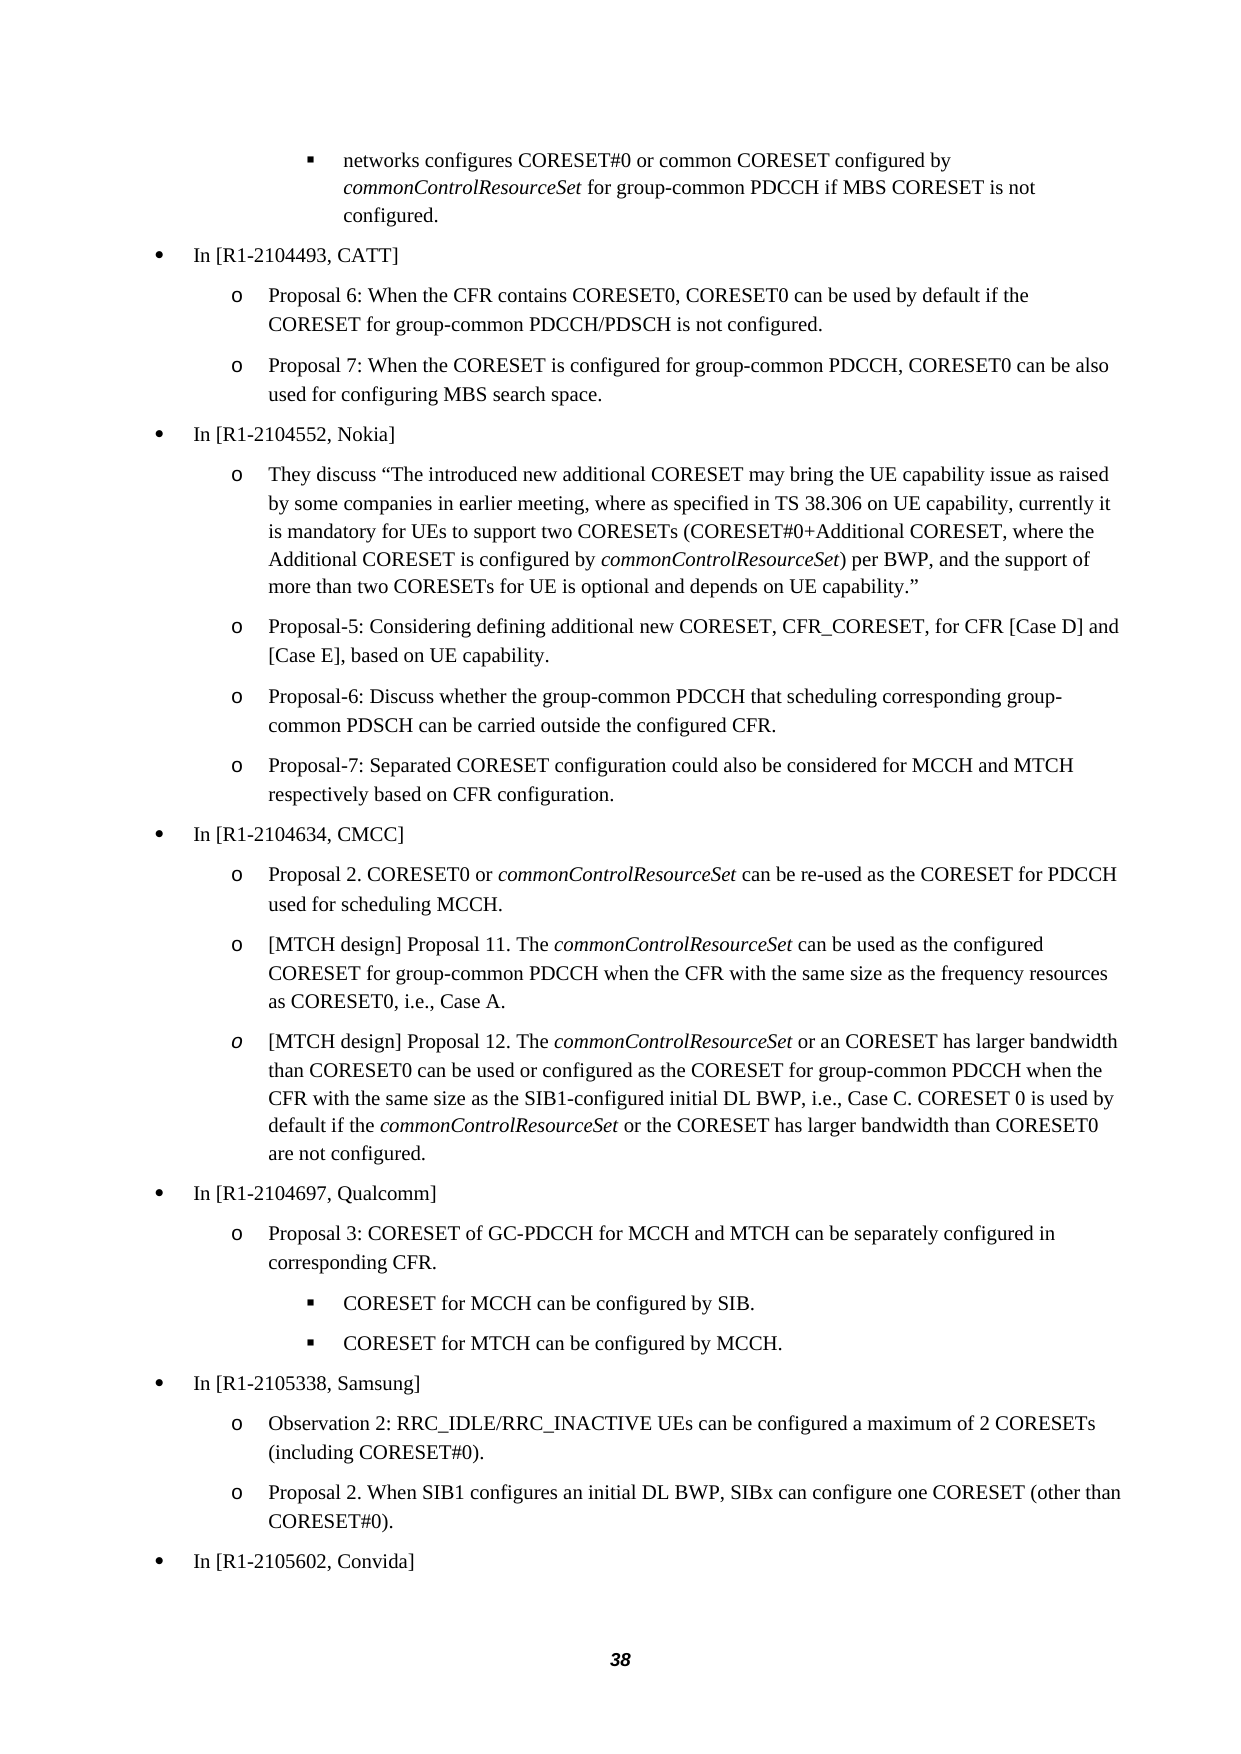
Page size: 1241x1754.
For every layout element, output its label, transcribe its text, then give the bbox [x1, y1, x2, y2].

list In [R1-2104634, CMCC] [156, 822, 1122, 846]
list Proposal 2. CORESET0 or commonControlResourceSet can be re-used as the CORESET for PDCCH used for scheduling MCCH. [231, 862, 1122, 916]
list They discuss “The introduced new additional CORESET may bring the UE capability issue as raised by some companies in earlier meeting, where as specified in TS 38.306 on UE capability, currently it is mandatory for UEs to support two CORESETs (CORESET#0+Additional CORESET, where the Additional CORESET is configured by commonControlResourceSet) per BWP, and the support of more than two CORESETs for UE is optional and depends on UE capability.” [231, 462, 1122, 598]
list Proposal-7: Separated CORESET configuration could also be considered for MCCH and MTCH respectively based on CFR configuration. [231, 753, 1122, 806]
list Proposal 3: CORESET of GC-PDCCH for MCCH and MTCH can be separately configured in corresponding CFR. [231, 1221, 1122, 1274]
list Proposal 2. When SIB1 configures an initial DL BWP, SIBx can configure one CORESET (other than CORESET#0). [231, 1480, 1122, 1533]
list In [R1-2105338, Samsung] [156, 1371, 1122, 1395]
list In [R1-2104552, Nokia] [156, 422, 1122, 446]
list Observation 2: RRC_IDLE/RRC_INACTIVE UEs can be configured a maximum of 2 CORESETs (including CORESET#0). [231, 1411, 1122, 1464]
list [MTCH design] Proposal 12. The commonControlResourceSet or an CORESET has larger bandwidth than CORESET0 can be used or configured as the CORESET for group-common PDCCH when the CFR with the same size as the SIB1-configured initial DL BWP, i.e., Case C. CORESET 0 is used by default if the commonControlResourceSet or the CORESET has larger bandwidth than CORESET0 are not configured. [231, 1029, 1122, 1165]
list Proposal 6: When the CFR contains CORESET0, CORESET0 can be used by default if the CORESET for group-common PDCCH/PDSCH is not configured. [231, 283, 1122, 336]
list In [R1-2105602, Convida] [156, 1549, 1122, 1573]
list In [R1-2104697, Qualcomm] [156, 1181, 1122, 1205]
list networks configures CORESET#0 or common CORESET configured by commonControlResourceSet for group-common PDCCH if MBS CORESET is not configured. [306, 148, 1122, 227]
list CORESET for MCCH can be configured by SIB. [306, 1290, 1122, 1314]
list Proposal-5: Considering defining additional new CORESET, CFR_CORESET, for CFR [Case D] and [Case E], based on UE capability. [231, 614, 1122, 667]
list Proposal-6: Discuss whether the group-common PDCCH that scheduling corresponding group-common PDSCH can be carried outside the configured CFR. [231, 683, 1122, 737]
list [MTCH design] Proposal 11. The commonControlResourceSet can be used as the configured CORESET for group-common PDCCH when the CFR with the same size as the frequency resources as CORESET0, i.e., Case A. [231, 932, 1122, 1013]
list Proposal 7: When the CORESET is configured for group-common PDCCH, CORESET0 can be also used for configuring MBS search space. [231, 352, 1122, 406]
list In [R1-2104493, CATT] [156, 243, 1122, 267]
list CORESET for MTCH can be configured by MCCH. [306, 1331, 1122, 1354]
